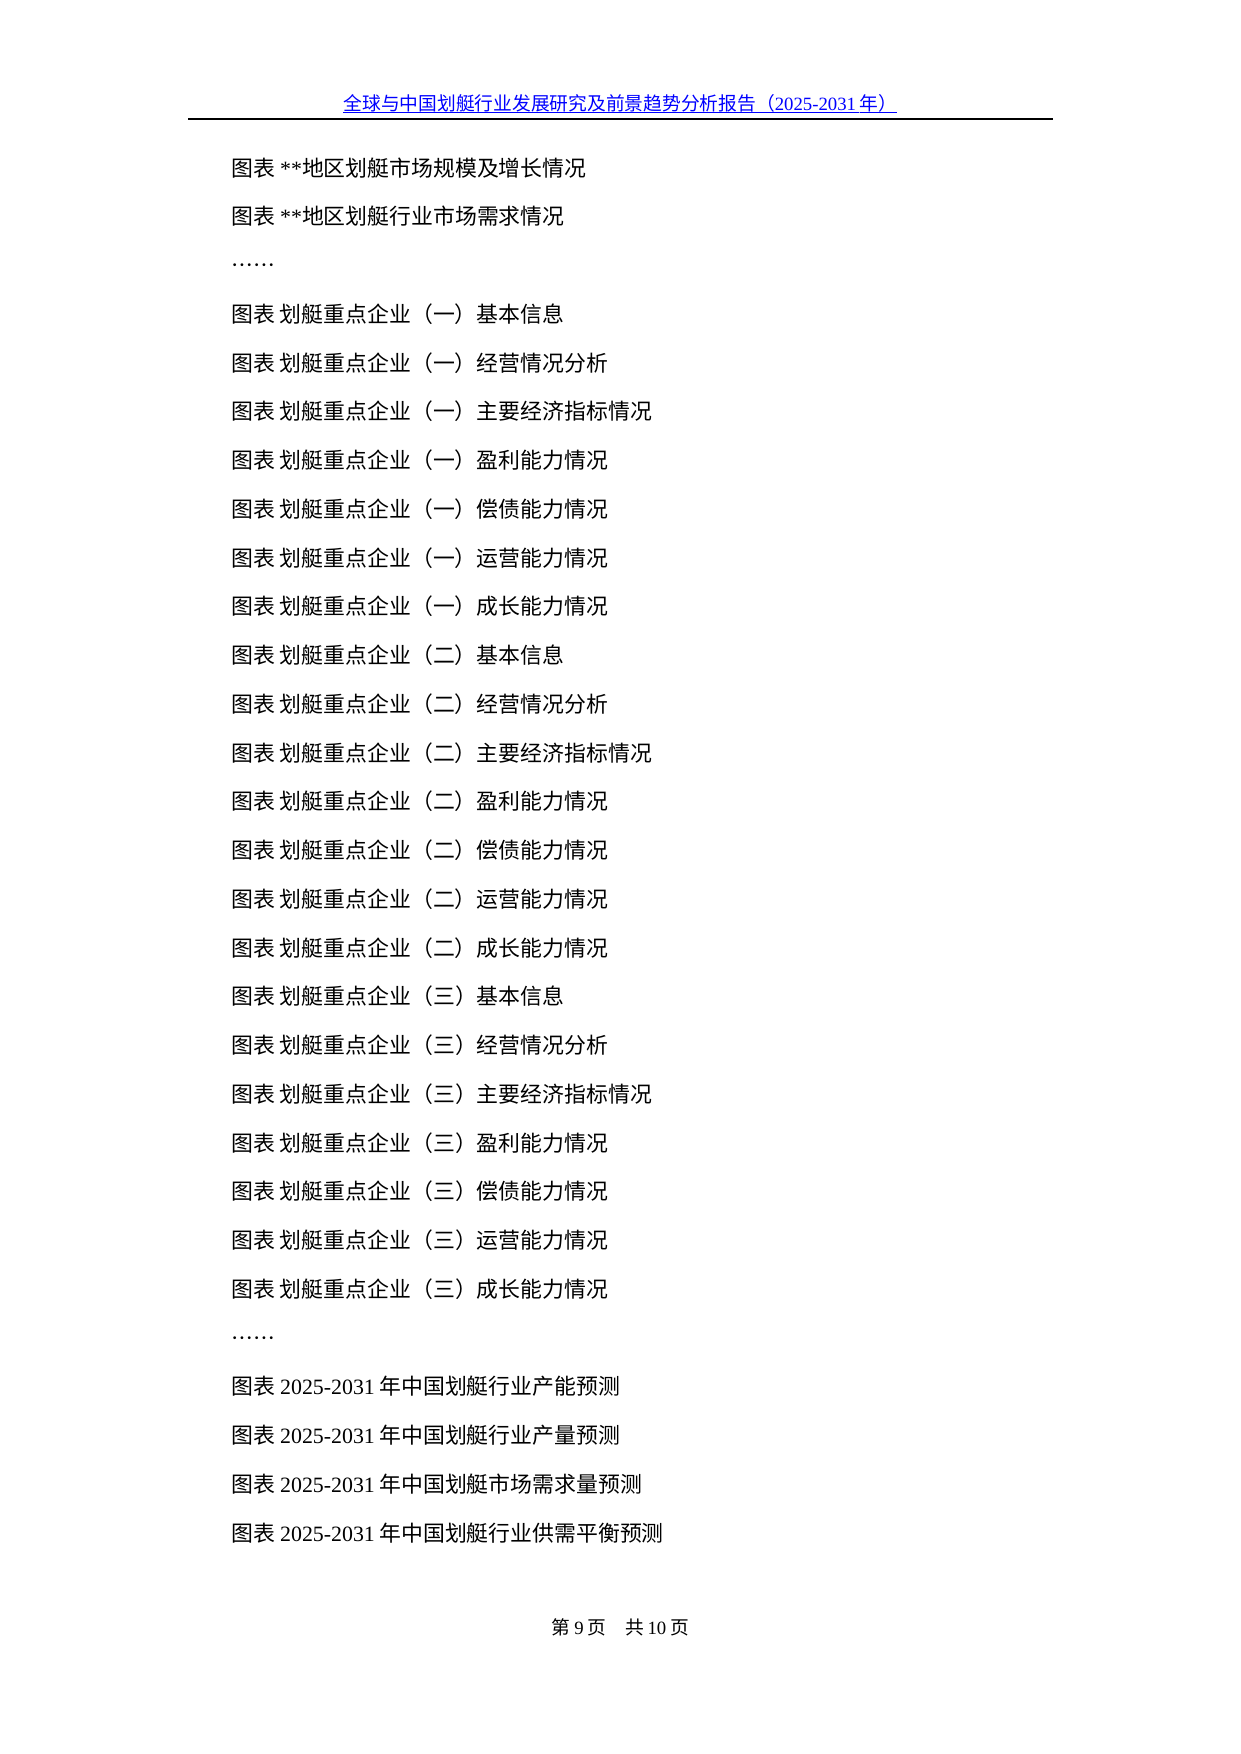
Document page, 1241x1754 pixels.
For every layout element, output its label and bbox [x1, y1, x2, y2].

text [187, 150, 1053, 1548]
